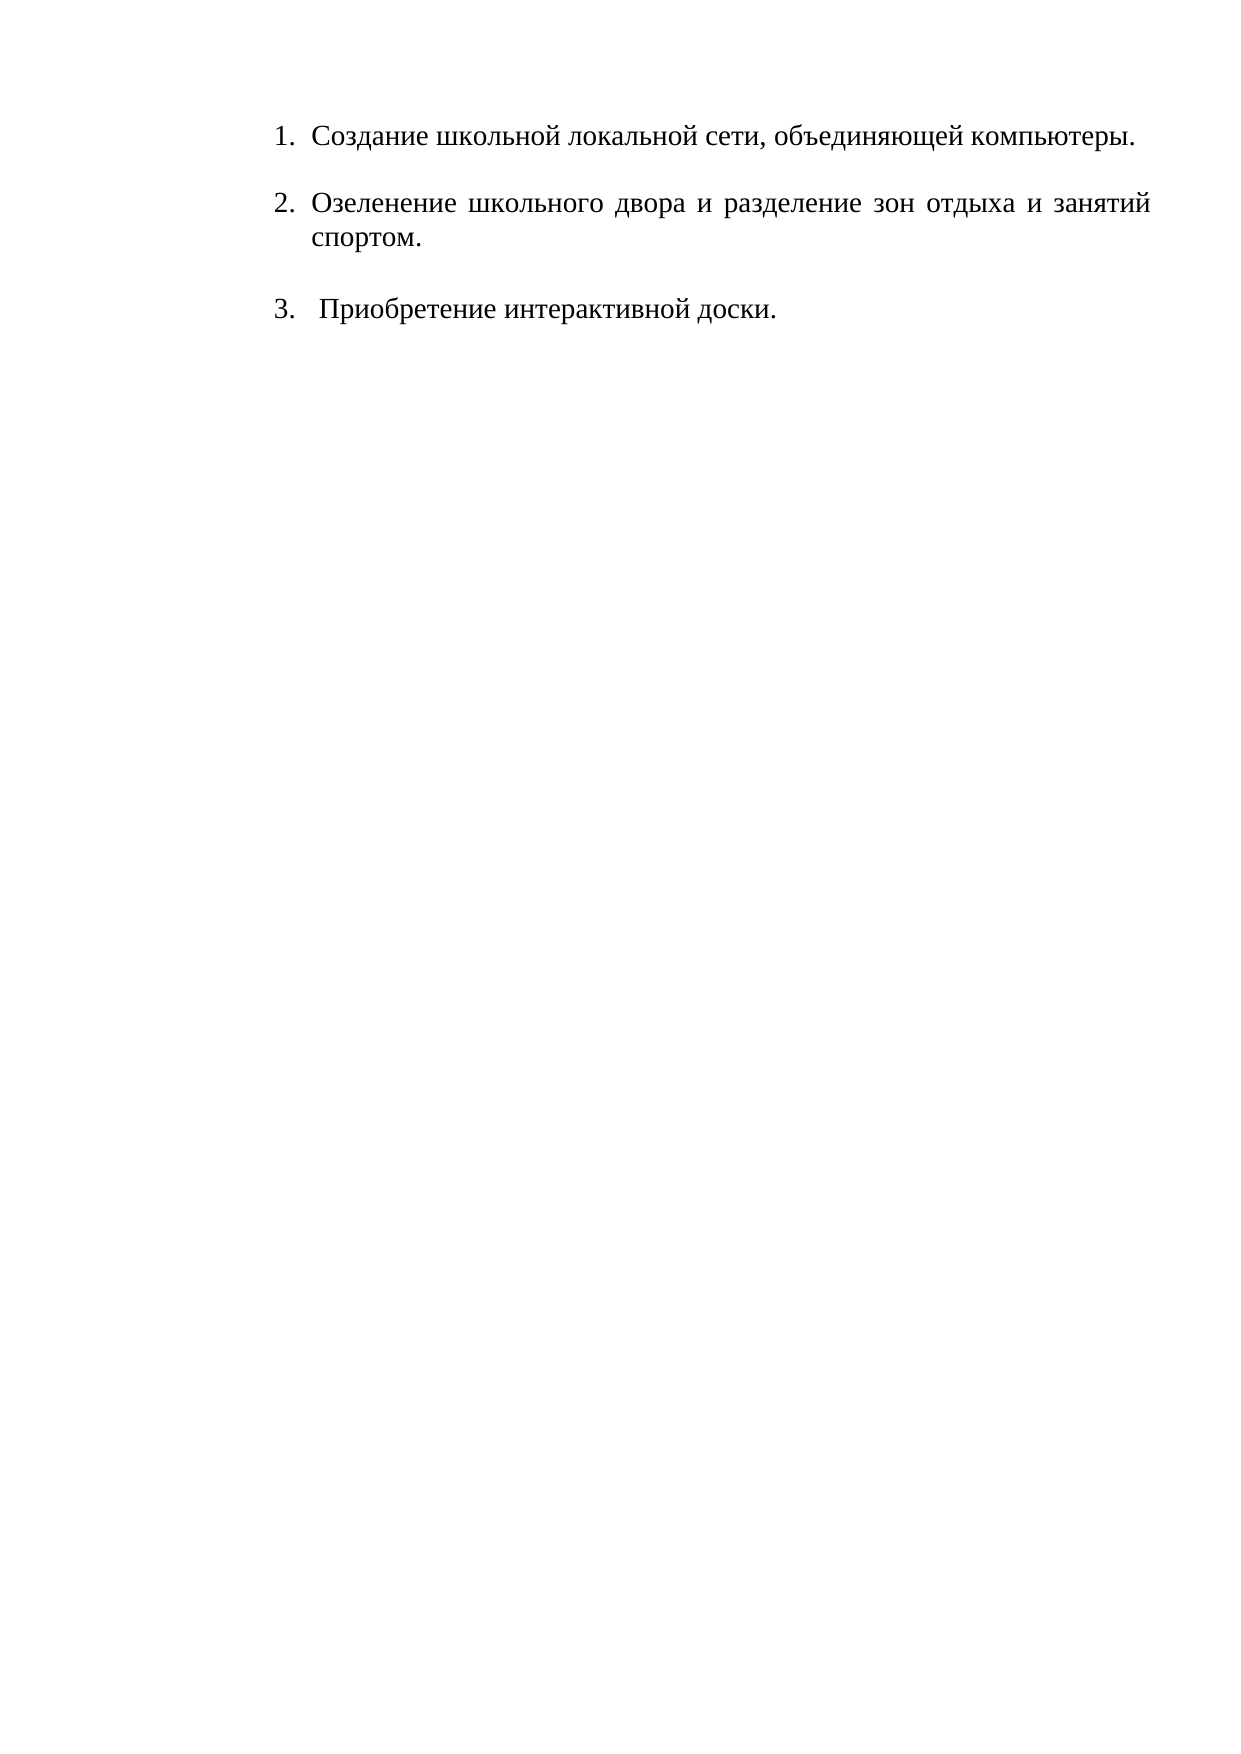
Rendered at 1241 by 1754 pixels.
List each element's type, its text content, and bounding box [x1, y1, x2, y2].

list Приобретение интерактивной доски. [274, 291, 1152, 324]
list Создание школьной локальной сети, объединяющей компьютеры. [274, 118, 1152, 152]
list Озеленение школьного двора и разделение зон отдыха и занятий спортом. [274, 185, 1152, 252]
